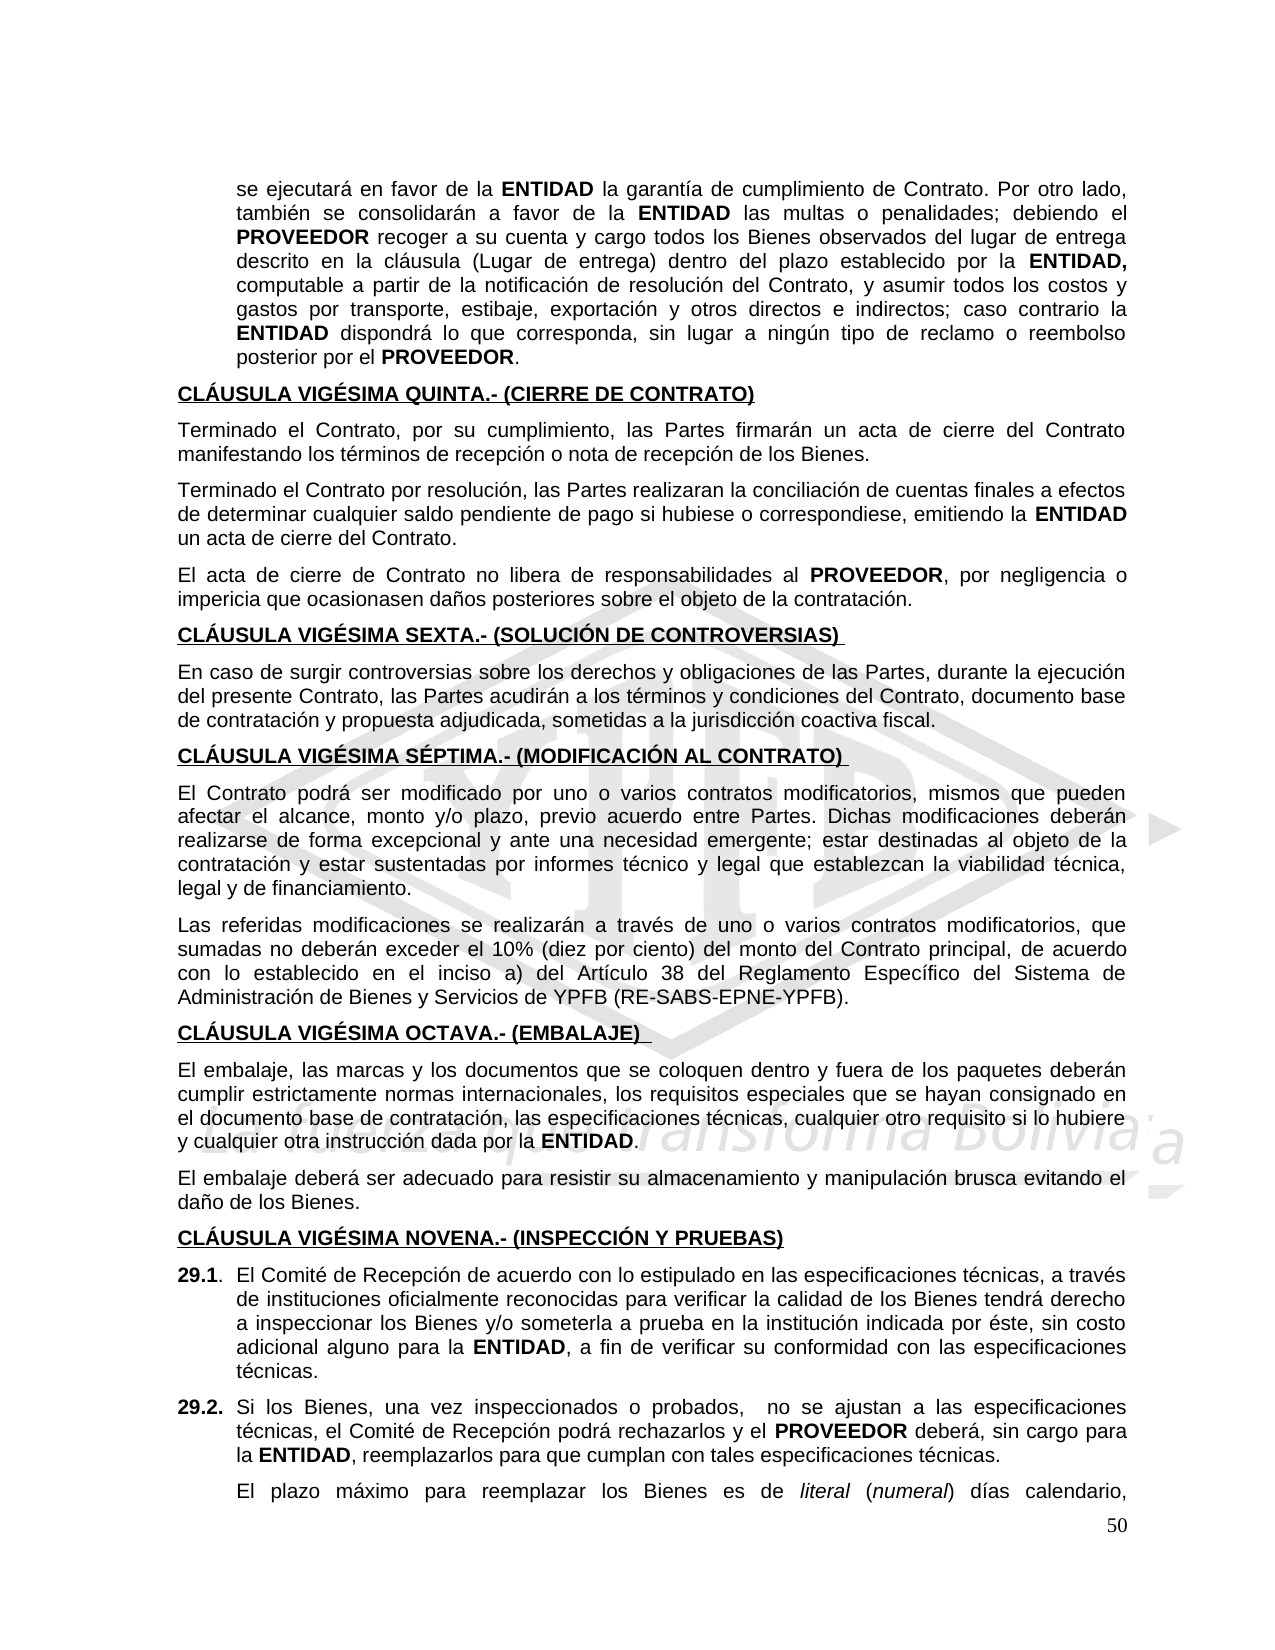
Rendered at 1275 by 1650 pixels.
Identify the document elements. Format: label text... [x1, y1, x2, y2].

text El Contrato podrá ser modificado por uno o varios contratos modificatorios, mismos que pueden afectar el alcance, monto y/o plazo, previo acuerdo entre Partes. Dichas modificaciones deberán realizarse de forma excepcional y ante una necesidad emergente; estar destinadas al objeto de la contratación y estar sustentadas por informes técnico y legal que establezcan la viabilidad técnica, legal y de financiamiento. [177, 780, 1127, 900]
text Las referidas modificaciones se realizarán a través de uno o varios contratos modificatorios, que sumadas no deberán exceder el 10% (diez por ciento) del monto del Contrato principal, de acuerdo con lo establecido en el inciso a) del Artículo 38 del Reglamento Específico del Sistema de Administración de Bienes y Servicios de YPFB (RE-SABS-EPNE-YPFB). [177, 913, 1127, 1008]
text CLÁUSULA VIGÉSIMA NOVENA.- (INSPECCIÓN Y PRUEBAS) [177, 1226, 1127, 1250]
text En caso de surgir controversias sobre los derechos y obligaciones de las Partes, durante la ejecución del presente Contrato, las Partes acudirán a los términos y condiciones del Contrato, documento base de contratación y propuesta adjudicada, sometidas a la jurisdicción coactiva fiscal. [177, 659, 1127, 731]
text CLÁUSULA VIGÉSIMA SEXTA.- (SOLUCIÓN DE CONTROVERSIAS) [177, 623, 1127, 647]
text CLÁUSULA VIGÉSIMA SÉPTIMA.- (MODIFICACIÓN AL CONTRATO) [177, 744, 1127, 768]
text Terminado el Contrato, por su cumplimiento, las Partes firmarán un acta de cierre del Contrato manifestando los términos de recepción o nota de recepción de los Bienes. [177, 418, 1127, 466]
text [177, 1479, 1127, 1503]
text 29.2. Si los Bienes, una vez inspeccionados o probados, no se ajustan a las especificaciones técnicas, el Comité de Recepción podrá rechazarlos y el PROVEEDOR deberá, sin cargo para la ENTIDAD, reemplazarlos para que cumplan con tales especificaciones técnicas. [177, 1395, 1127, 1467]
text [236, 177, 1127, 369]
text El embalaje deberá ser adecuado para resistir su almacenamiento y manipulación brusca evitando el daño de los Bienes. [177, 1166, 1127, 1214]
text 29.1. El Comité de Recepción de acuerdo con lo estipulado en las especificaciones técnicas, a través de instituciones oficialmente reconocidas para verificar la calidad de los Bienes tendrá derecho a inspeccionar los Bienes y/o someterla a prueba en la institución indicada por éste, sin costo adicional alguno para la ENTIDAD, a fin de verificar su conformidad con las especificaciones técnicas. [177, 1263, 1127, 1382]
text Terminado el Contrato por resolución, las Partes realizaran la conciliación de cuentas finales a efectos de determinar cualquier saldo pendiente de pago si hubiese o correspondiese, emitiendo la ENTIDAD un acta de cierre del Contrato. [177, 478, 1127, 550]
text El embalaje, las marcas y los documentos que se coloquen dentro y fuera de los paquetes deberán cumplir estrictamente normas internacionales, los requisitos especiales que se hayan consignado en el documento base de contratación, las especificaciones técnicas, cualquier otro requisito si lo hubiere y cualquier otra instrucción dada por la ENTIDAD. [177, 1057, 1127, 1153]
text El acta de cierre de Contrato no libera de responsabilidades al PROVEEDOR, por negligencia o impericia que ocasionasen daños posteriores sobre el objeto de la contratación. [177, 563, 1127, 611]
text CLÁUSULA VIGÉSIMA QUINTA.- (CIERRE DE CONTRATO) [177, 381, 1127, 405]
text CLÁUSULA VIGÉSIMA OCTAVA.- (EMBALAJE) [177, 1021, 1127, 1045]
